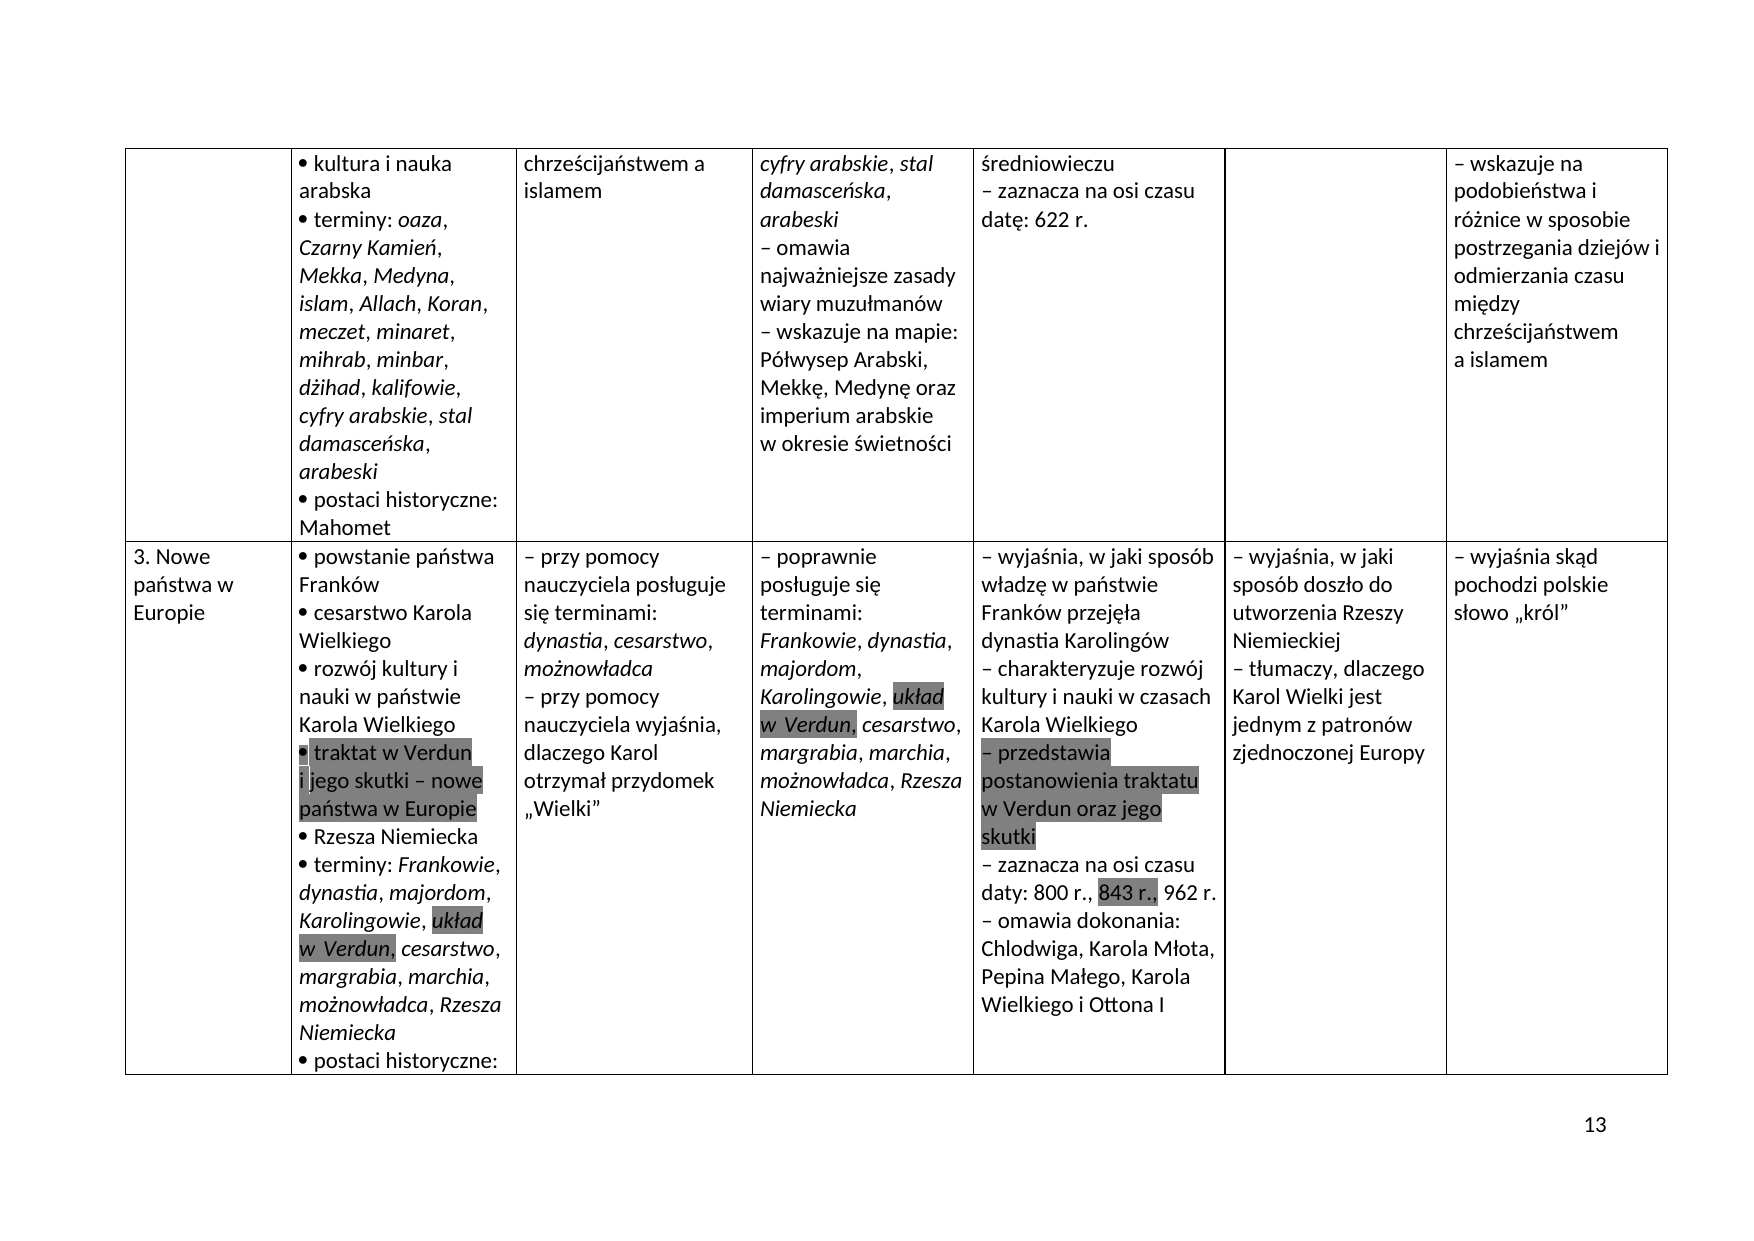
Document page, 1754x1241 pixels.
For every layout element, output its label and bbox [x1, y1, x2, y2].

table_cell [126, 149, 291, 541]
table_cell [1447, 542, 1667, 1074]
table_cell [1226, 149, 1446, 541]
table_cell [292, 542, 516, 1074]
table_cell [974, 149, 1224, 541]
table_cell [753, 149, 973, 541]
table_cell [1226, 542, 1446, 1074]
table_cell [126, 542, 291, 1074]
table_cell [974, 542, 1224, 1074]
table_cell [1447, 149, 1667, 541]
table_cell [292, 149, 516, 541]
table_cell [517, 542, 752, 1074]
table_cell [753, 542, 973, 1074]
table_cell [517, 149, 752, 541]
